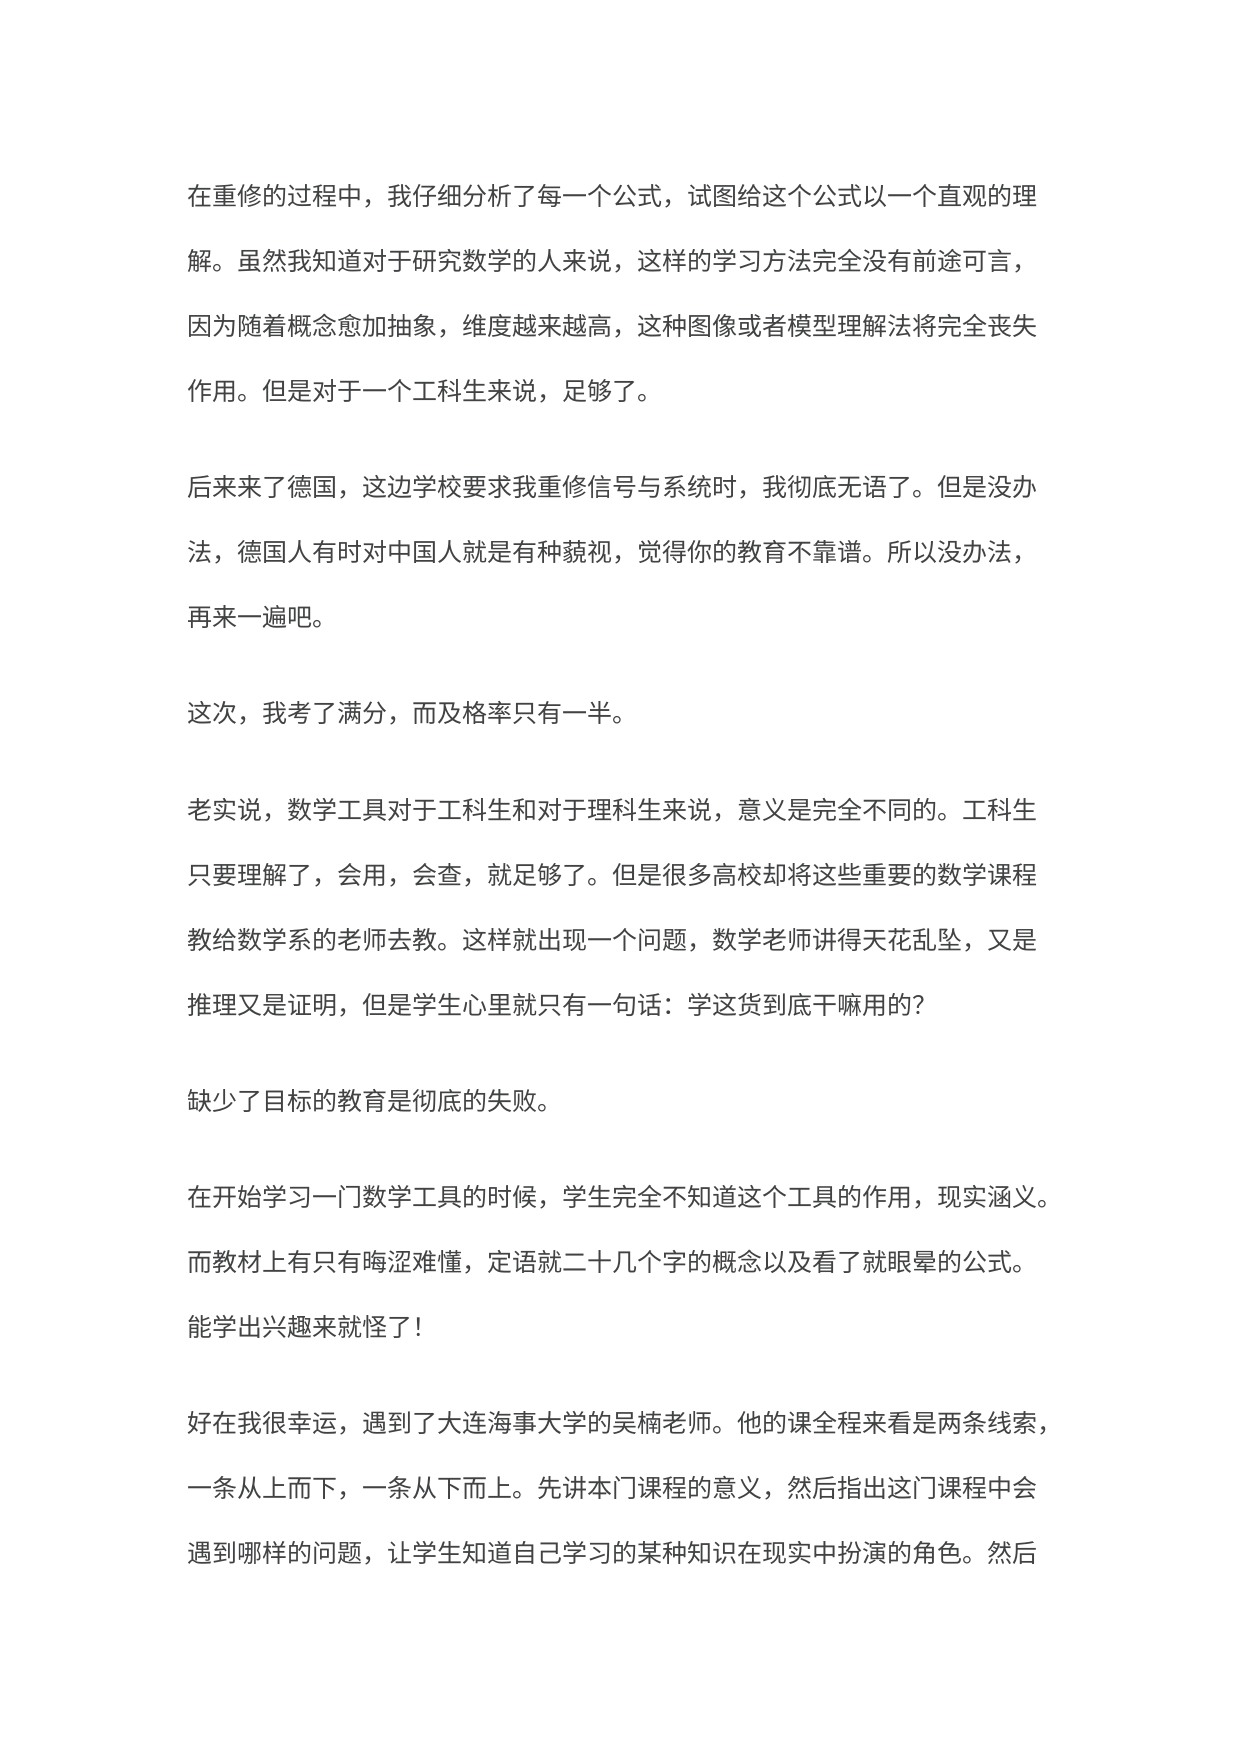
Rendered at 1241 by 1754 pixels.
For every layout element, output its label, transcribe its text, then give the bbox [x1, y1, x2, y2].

text 后来来了德国，这边学校要求我重修信号与系统时，我彻底无语了。但是没办法，德国人有时对中国人就是有种藐视，觉得你的教育不靠谱。所以没办法，再来一遍吧。 [187, 453, 1053, 648]
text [187, 1389, 1053, 1584]
text 在开始学习一门数学工具的时候，学生完全不知道这个工具的作用，现实涵义。而教材上有只有晦涩难懂，定语就二十几个字的概念以及看了就眼晕的公式。能学出兴趣来就怪了！ [187, 1163, 1053, 1358]
text 在重修的过程中，我仔细分析了每一个公式，试图给这个公式以一个直观的理解。虽然我知道对于研究数学的人来说，这样的学习方法完全没有前途可言，因为随着概念愈加抽象，维度越来越高，这种图像或者模型理解法将完全丧失作用。但是对于一个工科生来说，足够了。 [187, 162, 1053, 422]
text 这次，我考了满分，而及格率只有一半。 [187, 679, 1053, 744]
text 缺少了目标的教育是彻底的失败。 [187, 1067, 1053, 1132]
text 老实说，数学工具对于工科生和对于理科生来说，意义是完全不同的。工科生只要理解了，会用，会查，就足够了。但是很多高校却将这些重要的数学课程教给数学系的老师去教。这样就出现一个问题，数学老师讲得天花乱坠，又是推理又是证明，但是学生心里就只有一句话：学这货到底干嘛用的？ [187, 776, 1053, 1036]
